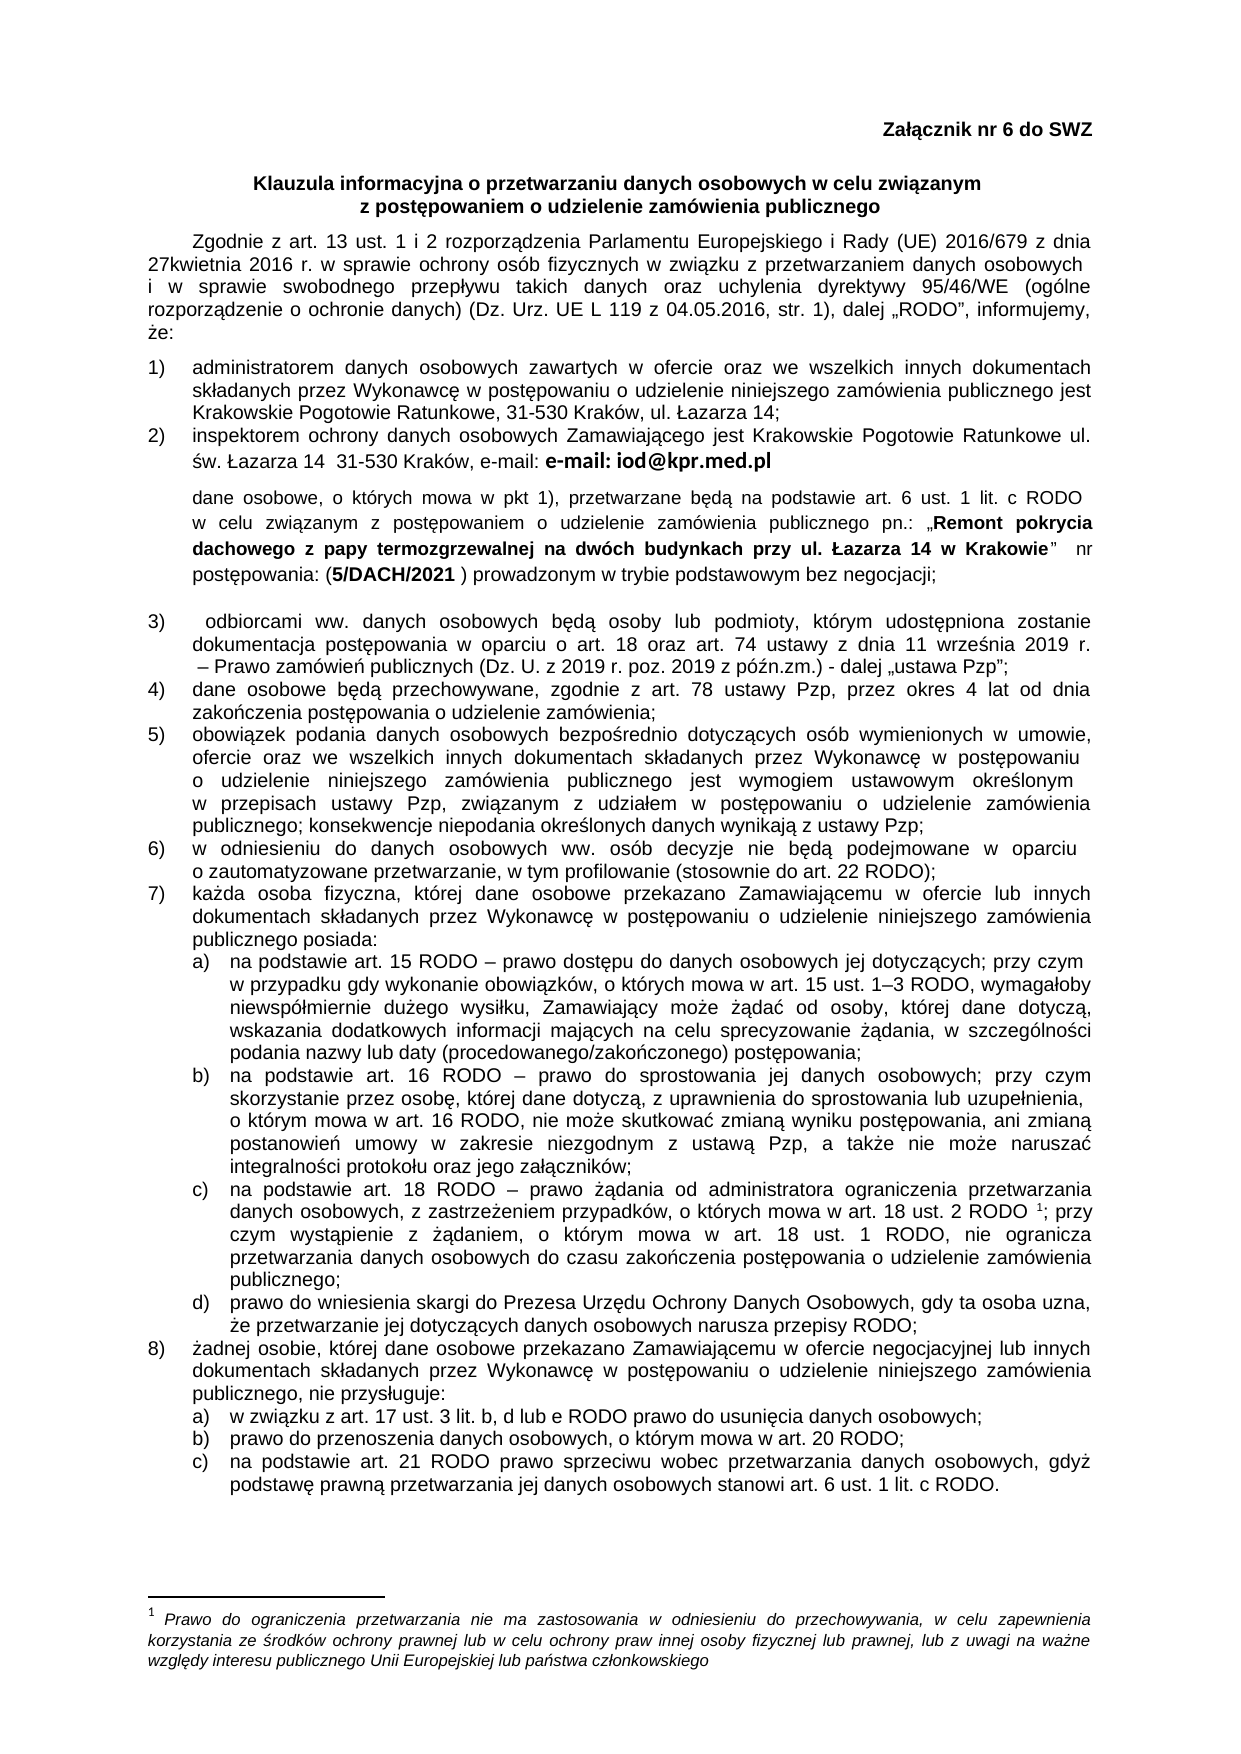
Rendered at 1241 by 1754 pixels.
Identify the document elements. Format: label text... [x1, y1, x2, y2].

list w związku z art. 17 ust. 3 lit. b, d lub e RODO prawo do usunięcia danych osobowych; [192, 1404, 1092, 1427]
list administratorem danych osobowych zawartych w ofercie oraz we wszelkich innych dokumentach składanych przez Wykonawcę w postępowaniu o udzielenie niniejszego zamówienia publicznego jest Krakowskie Pogotowie Ratunkowe, 31-530 Kraków, ul. Łazarza 14; [148, 356, 1092, 424]
list odbiorcami ww. danych osobowych będą osoby lub podmioty, którym udostępniona zostanie dokumentacja postępowania w oparciu o art. 18 oraz art. 74 ustawy z dnia 11 września 2019 r. – Prawo zamówień publicznych (Dz. U. z 2019 r. poz. 2019 z późn.zm.) - dalej „ustawa Pzp”; [148, 610, 1092, 678]
text Zgodnie z art. 13 ust. 1 i 2 rozporządzenia Parlamentu Europejskiego i Rady (UE) 2016/679 z dnia 27kwietnia 2016 r. w sprawie ochrony osób fizycznych w związku z przetwarzaniem danych osobowych i w sprawie swobodnego przepływu takich danych oraz uchylenia dyrektywy 95/46/WE (ogólne rozporządzenie o ochronie danych) (Dz. Urz. UE L 119 z 04.05.2016, str. 1), dalej „RODO”, informujemy, że: [148, 230, 1092, 343]
list na podstawie art. 15 RODO – prawo dostępu do danych osobowych jej dotyczących; przy czym w przypadku gdy wykonanie obowiązków, o których mowa w art. 15 ust. 1–3 RODO, wymagałoby niewspółmiernie dużego wysiłku, Zamawiający może żądać od osoby, której dane dotyczą, wskazania dodatkowych informacji mających na celu sprecyzowanie żądania, w szczególności podania nazwy lub daty (procedowanego/zakończonego) postępowania; [192, 950, 1092, 1064]
list inspektorem ochrony danych osobowych Zamawiającego jest Krakowskie Pogotowie Ratunkowe ul. św. Łazarza 14 31-530 Kraków, e-mail: e-mail: iod@kpr.med.pl [148, 424, 1092, 475]
list prawo do przenoszenia danych osobowych, o którym mowa w art. 20 RODO; [192, 1427, 1092, 1450]
text Załącznik nr 6 do SWZ [148, 118, 1092, 141]
list żadnej osobie, której dane osobowe przekazano Zamawiającemu w ofercie negocjacyjnej lub innych dokumentach składanych przez Wykonawcę w postępowaniu o udzielenie niniejszego zamówienia publicznego, nie przysługuje: [148, 1336, 1092, 1404]
list w odniesieniu do danych osobowych ww. osób decyzje nie będą podejmowane w oparciu o zautomatyzowane przetwarzanie, w tym profilowanie (stosownie do art. 22 RODO); [148, 837, 1092, 882]
list obowiązek podania danych osobowych bezpośrednio dotyczących osób wymienionych w umowie, ofercie oraz we wszelkich innych dokumentach składanych przez Wykonawcę w postępowaniu o udzielenie niniejszego zamówienia publicznego jest wymogiem ustawowym określonym w przepisach ustawy Pzp, związanym z udziałem w postępowaniu o udzielenie zamówienia publicznego; konsekwencje niepodania określonych danych wynikają z ustawy Pzp; [148, 723, 1092, 837]
text Klauzula informacyjna o przetwarzaniu danych osobowych w celu związanym z postępowaniem o udzielenie zamówienia publicznego [148, 172, 1092, 217]
list na podstawie art. 18 RODO – prawo żądania od administratora ograniczenia przetwarzania danych osobowych, z zastrzeżeniem przypadków, o których mowa w art. 18 ust. 2 RODO ; przy czym wystąpienie z żądaniem, o którym mowa w art. 18 ust. 1 RODO, nie ogranicza przetwarzania danych osobowych do czasu zakończenia postępowania o udzielenie zamówienia publicznego; [192, 1177, 1092, 1291]
list prawo do wniesienia skargi do Prezesa Urzędu Ochrony Danych Osobowych, gdy ta osoba uzna, że przetwarzanie jej dotyczących danych osobowych narusza przepisy RODO; [192, 1291, 1092, 1336]
list na podstawie art. 16 RODO – prawo do sprostowania jej danych osobowych; przy czym skorzystanie przez osobę, której dane dotyczą, z uprawnienia do sprostowania lub uzupełnienia, o którym mowa w art. 16 RODO, nie może skutkować zmianą wyniku postępowania, ani zmianą postanowień umowy w zakresie niezgodnym z ustawą Pzp, a także nie może naruszać integralności protokołu oraz jego załączników; [192, 1064, 1092, 1177]
list dane osobowe będą przechowywane, zgodnie z art. 78 ustawy Pzp, przez okres 4 lat od dnia zakończenia postępowania o udzielenie zamówienia; [148, 678, 1092, 723]
text dane osobowe, o których mowa w pkt 1), przetwarzane będą na podstawie art. 6 ust. 1 lit. c RODO w celu związanym z postępowaniem o udzielenie zamówienia publicznego pn.: „Remont pokrycia dachowego z papy termozgrzewalnej na dwóch budynkach przy ul. Łazarza 14 w Krakowie” nr postępowania: (5/DACH/2021 ) prowadzonym w trybie podstawowym bez negocjacji; [192, 487, 1092, 586]
list każda osoba fizyczna, której dane osobowe przekazano Zamawiającemu w ofercie lub innych dokumentach składanych przez Wykonawcę w postępowaniu o udzielenie niniejszego zamówienia publicznego posiada: [148, 882, 1092, 950]
list na podstawie art. 21 RODO prawo sprzeciwu wobec przetwarzania danych osobowych, gdyż podstawę prawną przetwarzania jej danych osobowych stanowi art. 6 ust. 1 lit. c RODO. [192, 1450, 1092, 1495]
